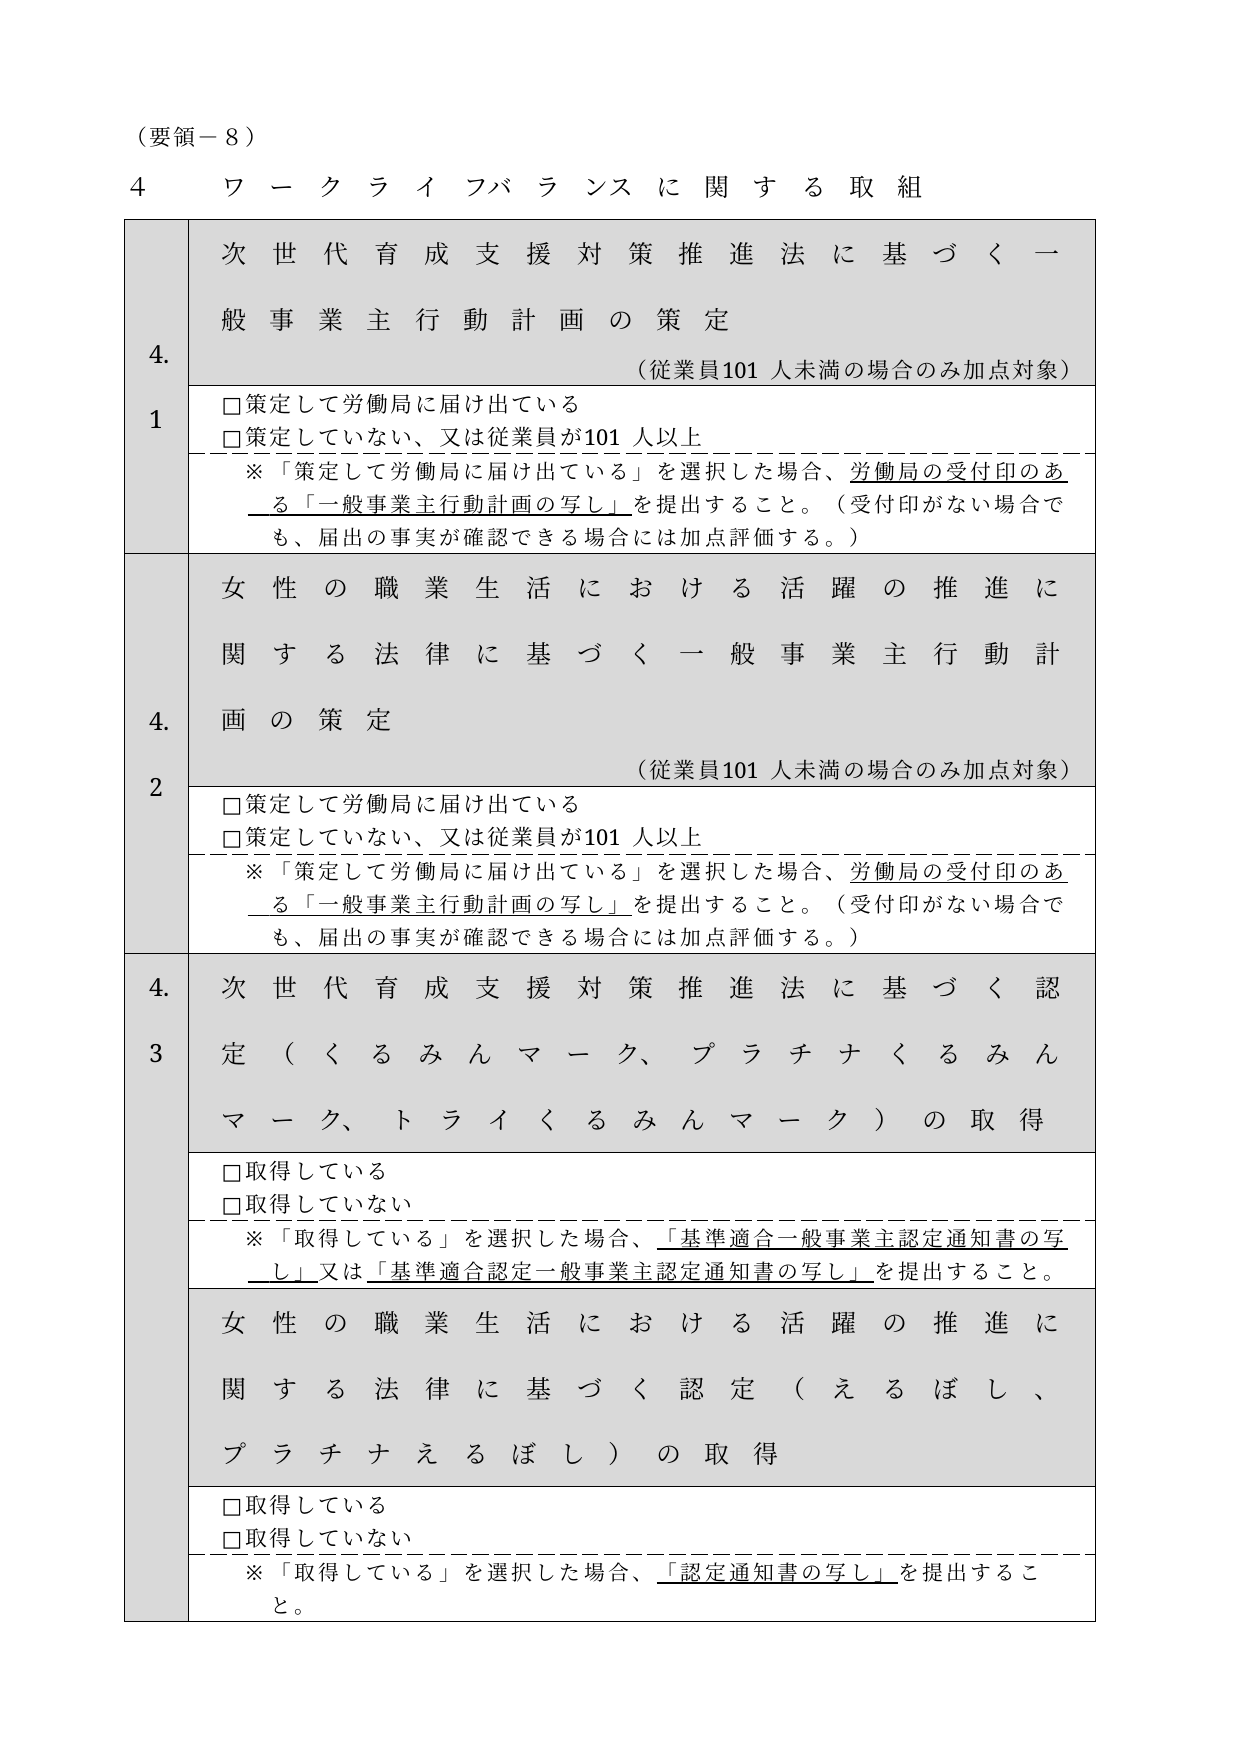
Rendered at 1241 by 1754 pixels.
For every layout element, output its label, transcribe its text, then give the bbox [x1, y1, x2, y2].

table_cell （従業員101人未満の場合のみ加点対象） [189, 353, 1095, 385]
table_cell 次世代育成支援対策推進法に基づく認定（くるみんマーク、プラチナくるみんマーク、トライくるみんマーク）の取得 [189, 954, 1095, 1152]
table_cell □取得している □取得していない [189, 1153, 1095, 1220]
text （要領－８） [125, 120, 1116, 153]
table_cell （従業員101人未満の場合のみ加点対象） [189, 753, 1095, 786]
table_header 4.1 [125, 220, 188, 553]
table_cell □策定して労働局に届け出ている □策定していない、又は従業員が101人以上 [189, 386, 1095, 453]
table_cell □策定して労働局に届け出ている □策定していない、又は従業員が101人以上 [189, 787, 1095, 853]
table_cell 4.2 [125, 554, 188, 953]
table_cell 女性の職業生活における活躍の推進に関する法律に基づく一般事業主行動計画の策定 [189, 554, 1095, 752]
table_cell ※「策定して労働局に届け出ている」を選択した場合、労働局の受付印のある「一般事業主行動計画の写し」を提出すること。（受付印がない場合でも、届出の事実が確認できる場合には加点評価する。） [189, 854, 1095, 953]
table_cell 4.3 [125, 954, 188, 1621]
table_cell 女性の職業生活における活躍の推進に関する法律に基づく認定（えるぼし、プラチナえるぼし）の取得 [189, 1289, 1095, 1486]
text ４ ワークライフバランスに関する取組 [125, 153, 1116, 219]
table_cell ※「取得している」を選択した場合、「基準適合一般事業主認定通知書の写し」又は「基準適合認定一般事業主認定通知書の写し」を提出すること。 [189, 1220, 1095, 1288]
table_cell □取得している □取得していない [189, 1487, 1095, 1554]
table_cell ※「策定して労働局に届け出ている」を選択した場合、労働局の受付印のある「一般事業主行動計画の写し」を提出すること。（受付印がない場合でも、届出の事実が確認できる場合には加点評価する。） [189, 453, 1095, 553]
table_cell ※「取得している」を選択した場合、「認定通知書の写し」を提出すること。 [189, 1554, 1095, 1621]
table_header 次世代育成支援対策推進法に基づく一般事業主行動計画の策定 [189, 220, 1095, 351]
